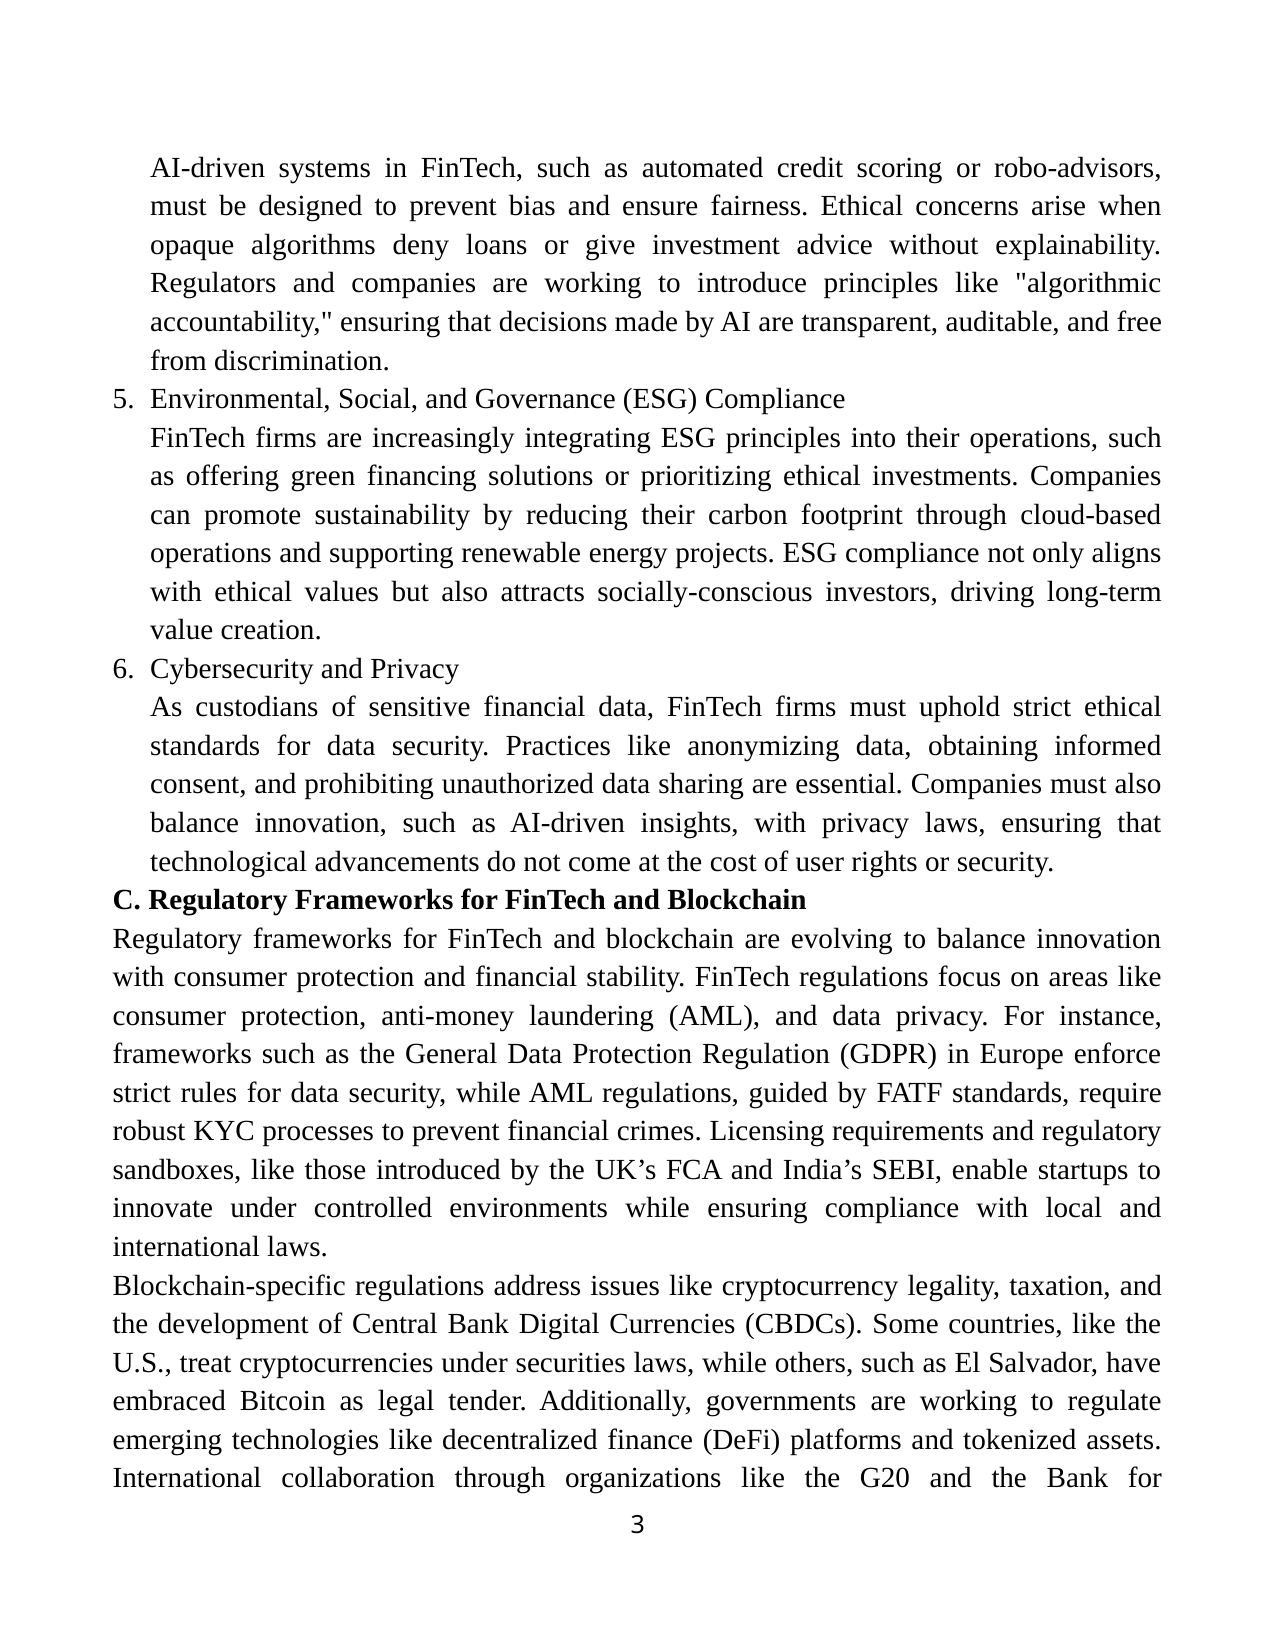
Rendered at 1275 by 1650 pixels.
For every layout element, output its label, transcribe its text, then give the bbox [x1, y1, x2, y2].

text C. Regulatory Frameworks for FinTech and Blockchain [112, 882, 1162, 916]
list Environmental, Social, and Governance (ESG) Compliance [112, 381, 1162, 415]
list Cybersecurity and Privacy [112, 651, 1162, 684]
text AI-driven systems in FinTech, such as automated credit scoring or robo-advisors, must be designed to prevent bias and ensure fairness. Ethical concerns arise when opaque algorithms deny loans or give investment advice without explainability. Regulators and companies are working to introduce principles like "algorithmic accountability," ensuring that decisions made by AI are transparent, auditable, and free from discrimination. [150, 150, 1162, 376]
text As custodians of sensitive financial data, FinTech firms must uphold strict ethical standards for data security. Practices like anonymizing data, obtaining informed consent, and prohibiting unauthorized data sharing are essential. Companies must also balance innovation, such as AI-driven insights, with privacy laws, ensuring that technological advancements do not come at the cost of user rights or security. [150, 689, 1162, 877]
text FinTech firms are increasingly integrating ESG principles into their operations, such as offering green financing solutions or prioritizing ethical investments. Companies can promote sustainability by reducing their carbon footprint through cloud-based operations and supporting renewable energy projects. ESG compliance not only aligns with ethical values but also attracts socially-conscious investors, driving long-term value creation. [150, 420, 1162, 646]
text Regulatory frameworks for FinTech and blockchain are evolving to balance innovation with consumer protection and financial stability. FinTech regulations focus on areas like consumer protection, anti-money laundering (AML), and data privacy. For instance, frameworks such as the General Data Protection Regulation (GDPR) in Europe enforce strict rules for data security, while AML regulations, guided by FATF standards, require robust KYC processes to prevent financial crimes. Licensing requirements and regulatory sandboxes, like those introduced by the UK’s FCA and India’s SEBI, enable startups to innovate under controlled environments while ensuring compliance with local and international laws. [112, 921, 1162, 1263]
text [112, 1268, 1162, 1494]
